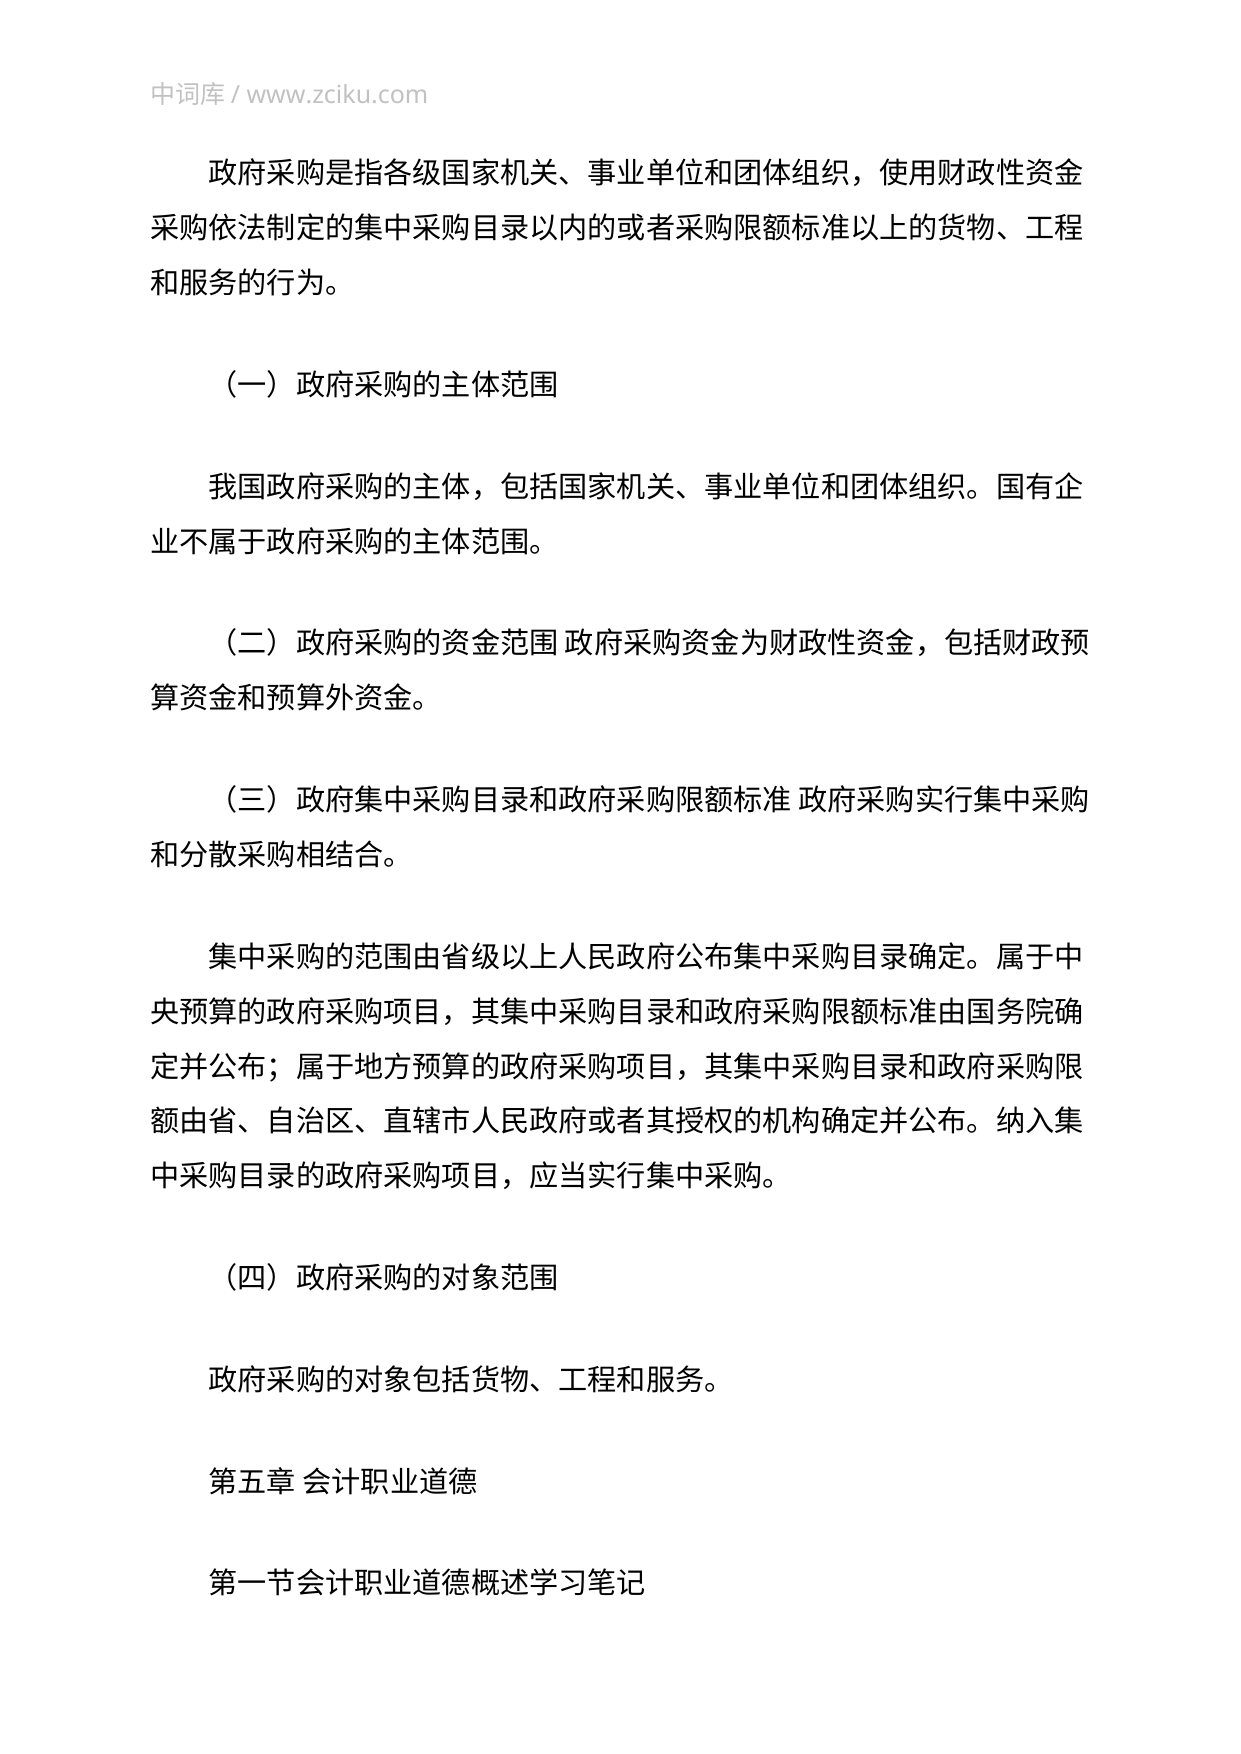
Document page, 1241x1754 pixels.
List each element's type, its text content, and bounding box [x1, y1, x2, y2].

text （二）政府采购的资金范围 政府采购资金为财政性资金，包括财政预算资金和预算外资金。 [150, 620, 1090, 717]
text （一）政府采购的主体范围 [150, 362, 1090, 404]
text 政府采购是指各级国家机关、事业单位和团体组织，使用财政性资金采购依法制定的集中采购目录以内的或者采购限额标准以上的货物、工程和服务的行为。 [150, 150, 1090, 302]
text （三）政府集中采购目录和政府采购限额标准 政府采购实行集中采购和分散采购相结合。 [150, 777, 1090, 874]
text 第五章 会计职业道德 [150, 1458, 1090, 1501]
text 集中采购的范围由省级以上人民政府公布集中采购目录确定。属于中央预算的政府采购项目，其集中采购目录和政府采购限额标准由国务院确定并公布；属于地方预算的政府采购项目，其集中采购目录和政府采购限额由省、自治区、直辖市人民政府或者其授权的机构确定并公布。纳入集中采购目录的政府采购项目，应当实行集中采购。 [150, 933, 1090, 1195]
text （四）政府采购的对象范围 [150, 1255, 1090, 1297]
text 我国政府采购的主体，包括国家机关、事业单位和团体组织。国有企业不属于政府采购的主体范围。 [150, 463, 1090, 561]
text 第一节会计职业道德概述学习笔记 [150, 1560, 1090, 1602]
text 政府采购的对象包括货物、工程和服务。 [150, 1356, 1090, 1399]
